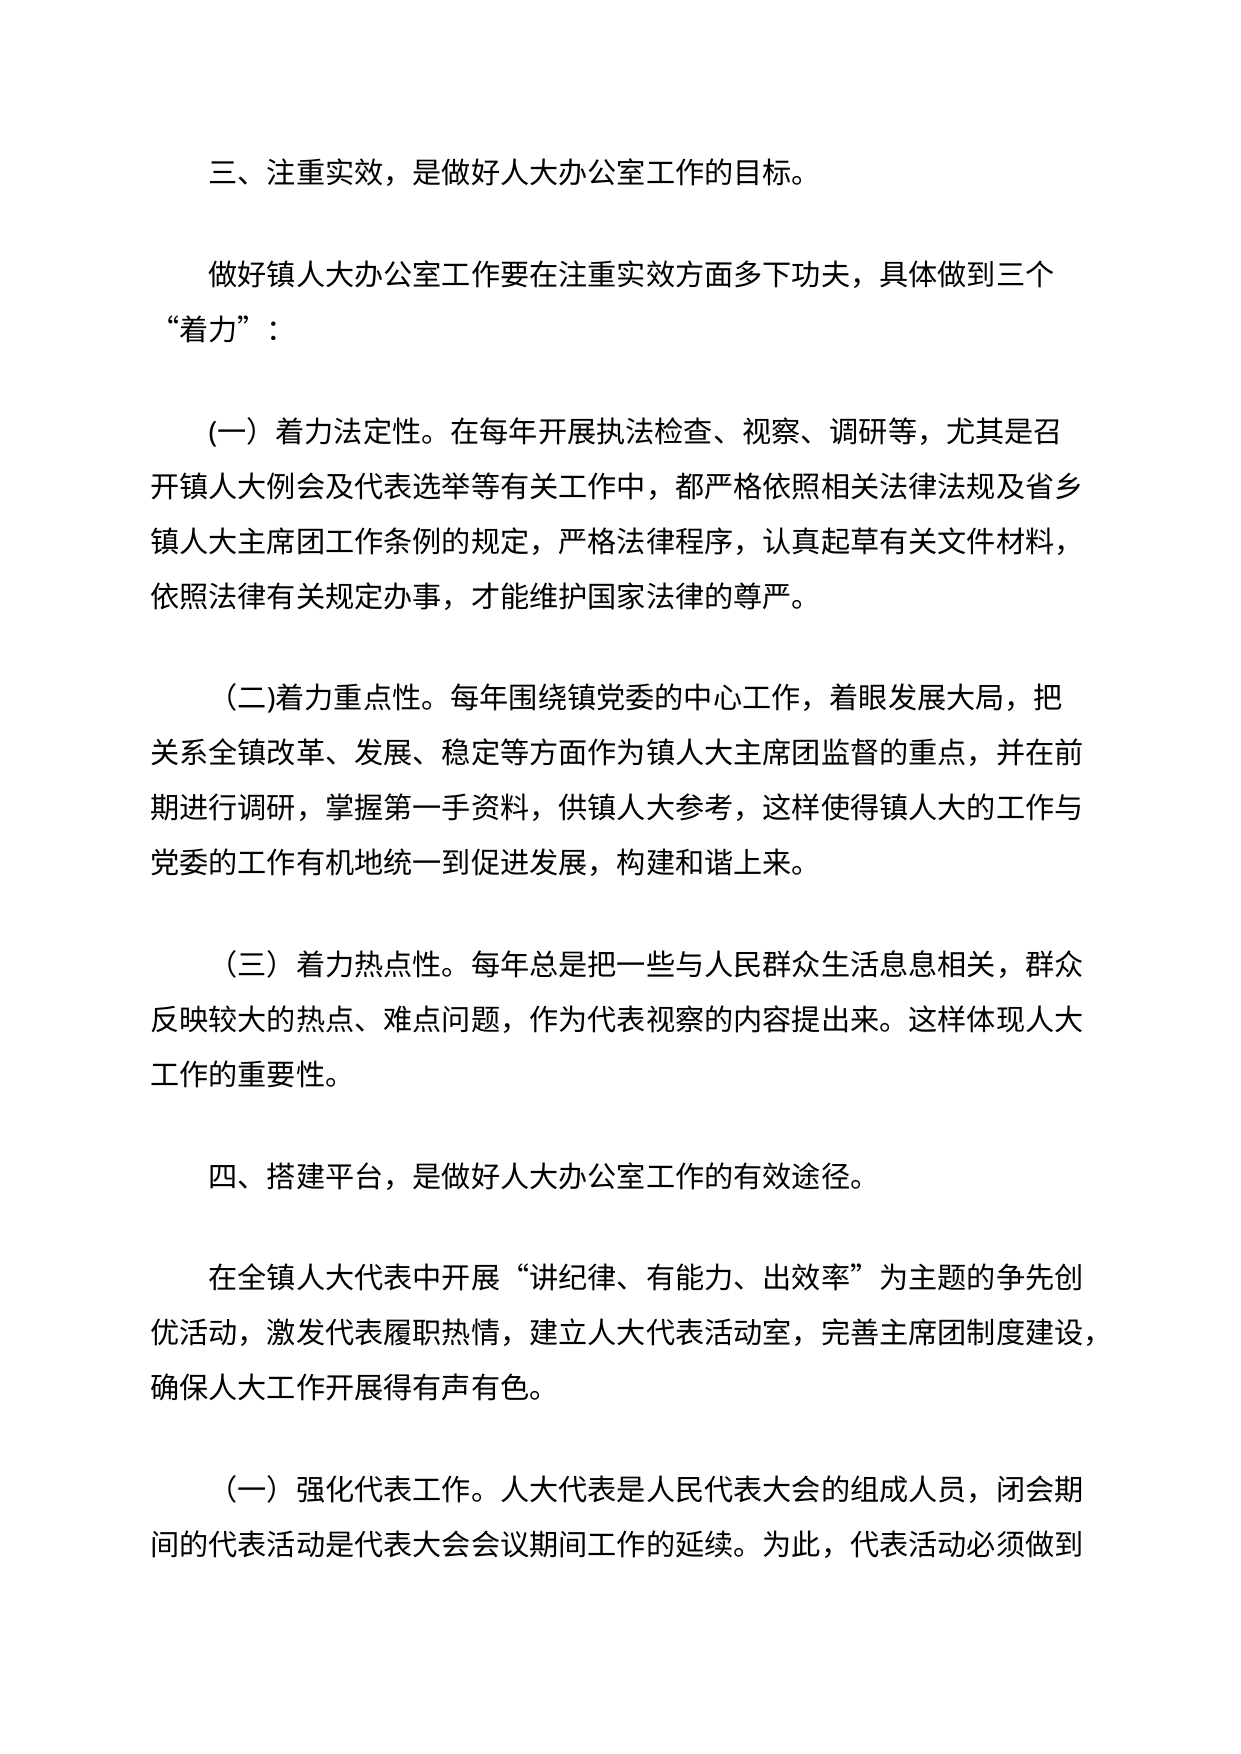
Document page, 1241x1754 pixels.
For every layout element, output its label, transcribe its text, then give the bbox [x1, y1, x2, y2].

text 三、注重实效，是做好人大办公室工作的目标。 [150, 150, 1090, 192]
text （三）着力热点性。每年总是把一些与人民群众生活息息相关，群众反映较大的热点、难点问题，作为代表视察的内容提出来。这样体现人大工作的重要性。 [150, 942, 1090, 1094]
text (一）着力法定性。在每年开展执法检查、视察、调研等，尤其是召开镇人大例会及代表选举等有关工作中，都严格依照相关法律法规及省乡镇人大主席团工作条例的规定，严格法律程序，认真起草有关文件材料，依照法律有关规定办事，才能维护国家法律的尊严。 [150, 408, 1090, 616]
text 四、搭建平台，是做好人大办公室工作的有效途径。 [150, 1153, 1090, 1195]
text 在全镇人大代表中开展“讲纪律、有能力、出效率”为主题的争先创优活动，激发代表履职热情，建立人大代表活动室，完善主席团制度建设，确保人大工作开展得有声有色。 [150, 1255, 1090, 1407]
text 做好镇人大办公室工作要在注重实效方面多下功夫，具体做到三个“着力”： [150, 252, 1090, 349]
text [150, 1466, 1090, 1564]
text （二)着力重点性。每年围绕镇党委的中心工作，着眼发展大局，把关系全镇改革、发展、稳定等方面作为镇人大主席团监督的重点，并在前期进行调研，掌握第一手资料，供镇人大参考，这样使得镇人大的工作与党委的工作有机地统一到促进发展，构建和谐上来。 [150, 675, 1090, 882]
